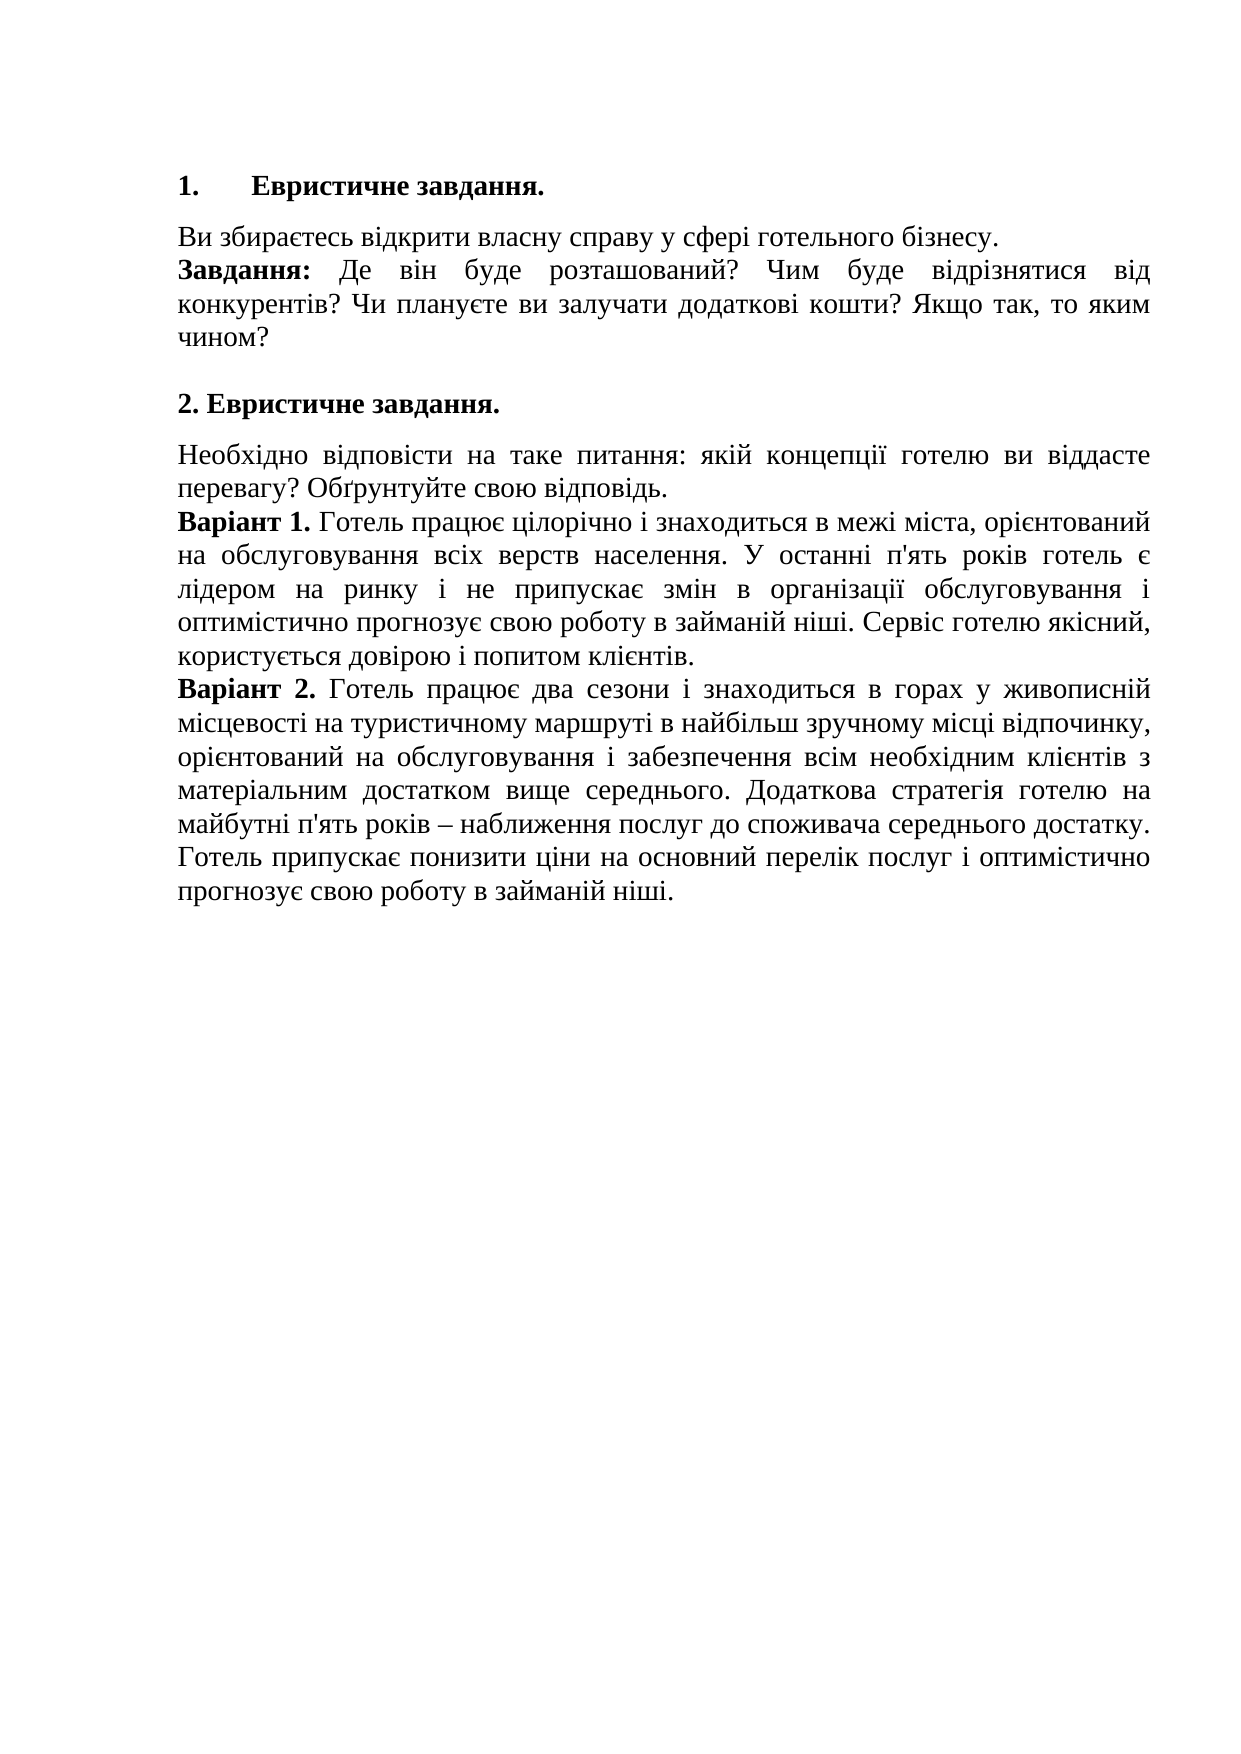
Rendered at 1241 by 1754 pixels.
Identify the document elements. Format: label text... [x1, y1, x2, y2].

text Ви збираєтесь відкрити власну справу у сфері готельного бізнесу. [177, 219, 1152, 252]
text Необхідно відповісти на таке питання: якій концепції готелю ви віддасте перевагу? Обґрунтуйте свою відповідь. [177, 437, 1152, 504]
text 2. Евристичне завдання. [177, 386, 1152, 420]
list Евристичне завдання. [177, 168, 1152, 202]
text Варіант 1. Готель працює цілорічно і знаходиться в межі міста, орієнтований на обслуговування всіх верств населення. У останні п'ять років готель є лідером на ринку і не припускає змін в організації обслуговування і оптимістично прогнозує свою роботу в займаній ніші. Сервіс готелю якісний, користується довірою і попитом клієнтів. [177, 504, 1152, 672]
text Завдання: Де він буде розташований? Чим буде відрізнятися від конкурентів? Чи плануєте ви залучати додаткові кошти? Якщо так, то яким чином? [177, 252, 1152, 353]
text Варіант 2. Готель працює два сезони і знаходиться в горах у живописній місцевості на туристичному маршруті в найбільш зручному місці відпочинку, орієнтований на обслуговування і забезпечення всім необхідним клієнтів з матеріальним достатком вище середнього. Додаткова стратегія готелю на майбутні п'ять років – наближення послуг до споживача середнього достатку. Готель припускає понизити ціни на основний перелік послуг і оптимістично прогнозує свою роботу в займаній ніші. [177, 672, 1152, 906]
